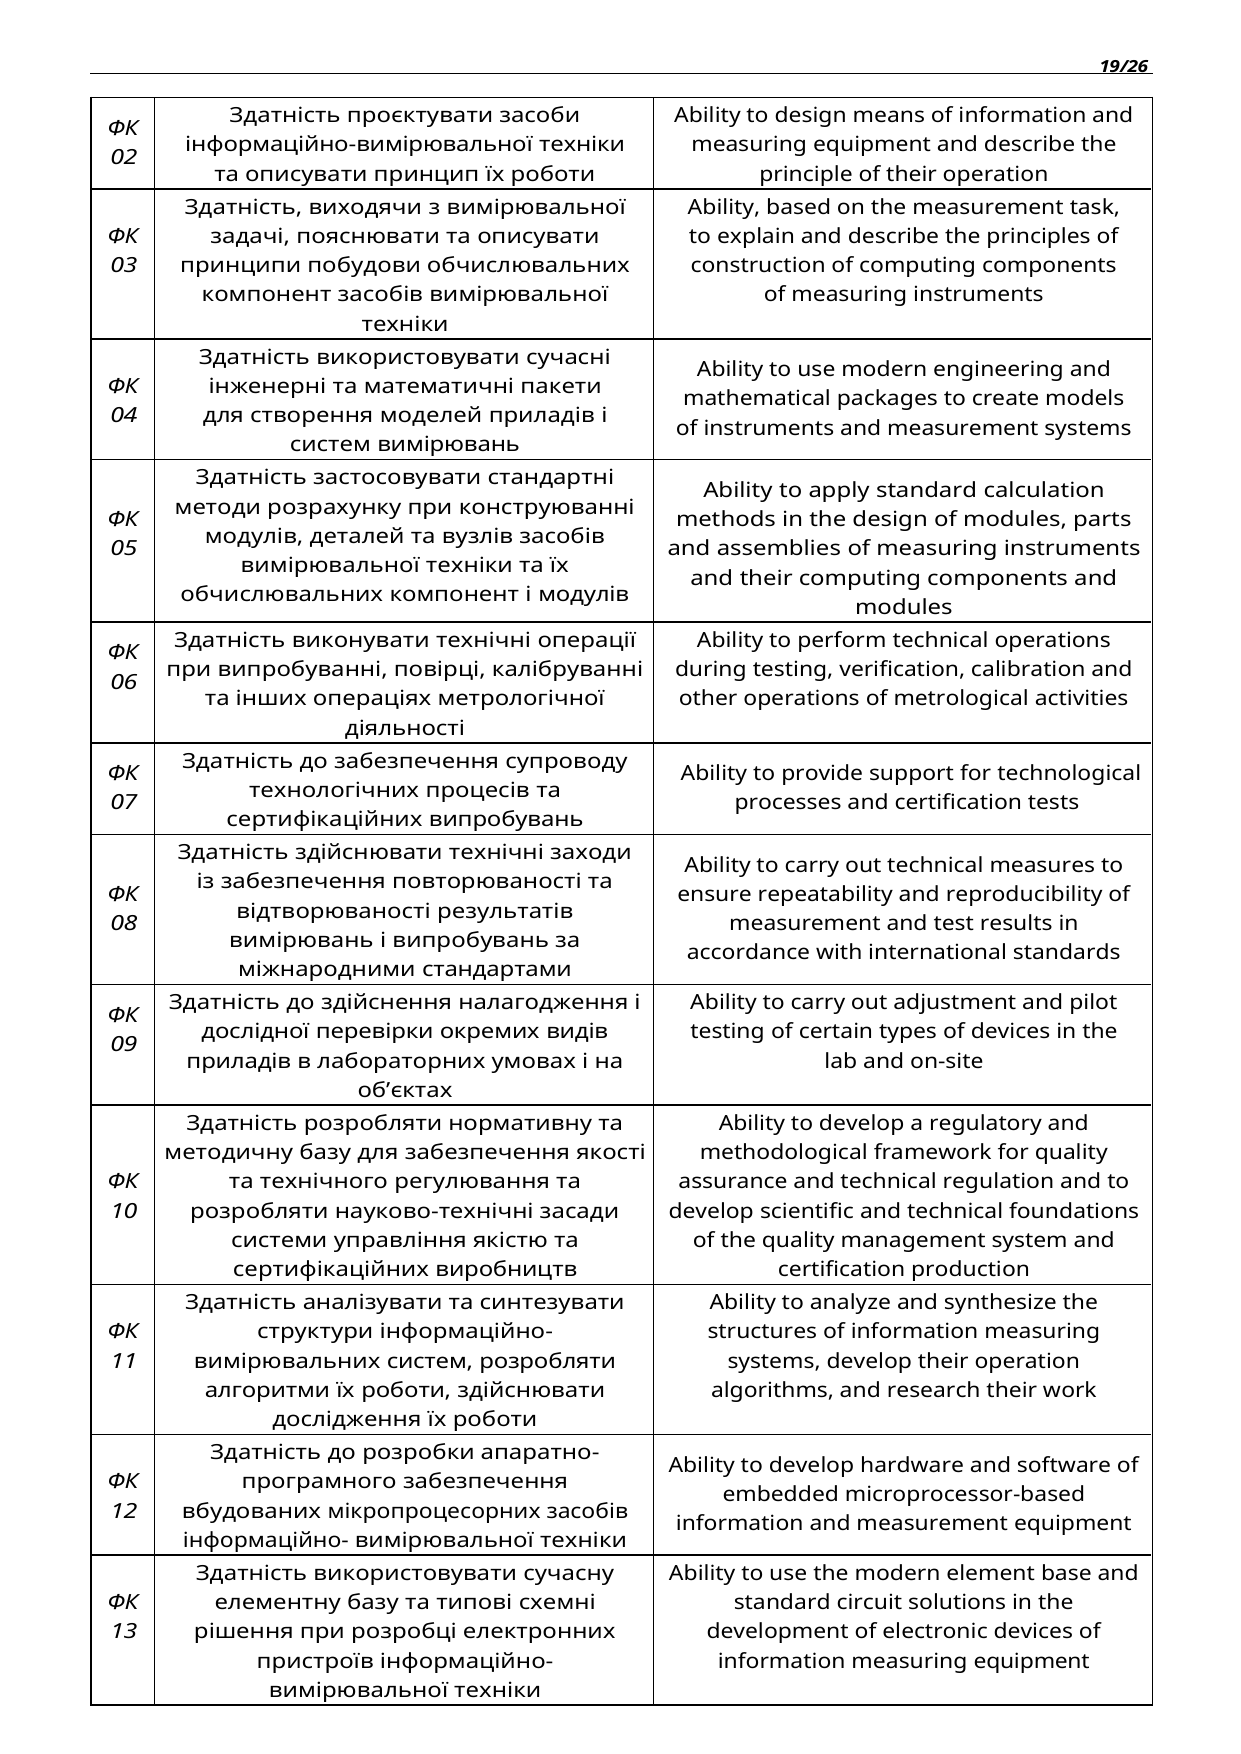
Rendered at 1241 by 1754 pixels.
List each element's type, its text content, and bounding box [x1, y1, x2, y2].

table_cell ФК 03 [92, 190, 154, 338]
table_header Здатність проєктувати засоби інформаційно-вимірювальної техніки та описувати принцип їх роботи [155, 98, 653, 188]
table_cell Ability to analyze and synthesize the structures of information measuring systems, develop their operation algorithms, and research their work [654, 1284, 1152, 1433]
table_cell ФК 09 [92, 985, 154, 1104]
table_cell Здатність до розробки апаратно- програмного забезпечення вбудованих мікропроцесорних засобів інформаційно- вимірювальної техніки [155, 1435, 653, 1554]
table_cell Ability to develop hardware and software of embedded microprocessor-based information and measurement equipment [654, 1434, 1152, 1554]
table_cell Ability, based on the measurement task, to explain and describe the principles of construction of computing components of measuring instruments [654, 188, 1152, 338]
table_cell ФК 04 [92, 340, 154, 459]
table_cell Здатність аналізувати та синтезувати структури інформаційно-вимірювальних систем, розробляти алгоритми їх роботи, здійснювати дослідження їх роботи [155, 1285, 653, 1433]
table_cell Здатність розробляти нормативну та методичну базу для забезпечення якості та технічного регулювання та розробляти науково-технічні засади системи управління якістю та сертифікаційних виробництв [155, 1106, 653, 1283]
table_cell Ability to use modern engineering and mathematical packages to create models of instruments and measurement systems [654, 338, 1152, 459]
table_cell Здатність використовувати сучасні інженерні та математичні пакети для створення моделей приладів і систем вимірювань [155, 340, 653, 459]
table_cell Здатність використовувати сучасну елементну базу та типові схемні рішення при розробці електронних пристроїв інформаційно-вимірювальної техніки [155, 1556, 653, 1704]
table_cell ФК 05 [92, 460, 154, 621]
table_cell Здатність, виходячи з вимірювальної задачі, пояснювати та описувати принципи побудови обчислювальних компонент засобів вимірювальної техніки [155, 190, 653, 338]
table_cell Ability to develop a regulatory and methodological framework for quality assurance and technical regulation and to develop scientific and technical foundations of the quality management system and certification production [654, 1104, 1152, 1283]
table_cell Здатність виконувати технічні операції при випробуванні, повірці, калібруванні та інших операціях метрологічної діяльності [155, 623, 653, 742]
table_header Ability to design means of information and measuring equipment and describe the principle of their operation [654, 98, 1152, 188]
table_cell ФК 06 [92, 623, 154, 742]
table_cell Ability to use the modern element base and standard circuit solutions in the development of electronic devices of information measuring equipment [654, 1554, 1152, 1704]
table_cell Здатність до здійснення налагодження і дослідної перевірки окремих видів приладів в лабораторних умовах і на об’єктах [155, 985, 653, 1104]
table_cell Ability to perform technical operations during testing, verification, calibration and other operations of metrological activities [654, 621, 1152, 742]
table_cell Здатність до забезпечення супроводу технологічних процесів та сертифікаційних випробувань [155, 744, 653, 833]
table_cell ФК 13 [92, 1556, 154, 1704]
table_cell Здатність застосовувати стандартні методи розрахунку при конструюванні модулів, деталей та вузлів засобів вимірювальної техніки та їх обчислювальних компонент і модулів [155, 460, 653, 621]
table_cell Ability to apply standard calculation methods in the design of modules, parts and assemblies of measuring instruments and their computing components and modules [654, 459, 1152, 621]
table_cell Ability to provide support for technological processes and certification tests [654, 742, 1152, 833]
table_cell ФК 12 [92, 1435, 154, 1554]
table_cell ФК 07 [92, 744, 154, 833]
table_cell Здатність здійснювати технічні заходи із забезпечення повторюваності та відтворюваності результатів вимірювань і випробувань за міжнародними стандартами [155, 835, 653, 983]
table_header ФК 02 [92, 98, 154, 188]
table_cell Ability to carry out adjustment and pilot testing of certain types of devices in the lab and on-site [654, 984, 1152, 1104]
table_cell Ability to carry out technical measures to ensure repeatability and reproducibility of measurement and test results in accordance with international standards [654, 834, 1152, 983]
table_cell ФК 10 [92, 1106, 154, 1283]
table_cell ФК 08 [92, 835, 154, 983]
table_cell ФК 11 [92, 1285, 154, 1433]
